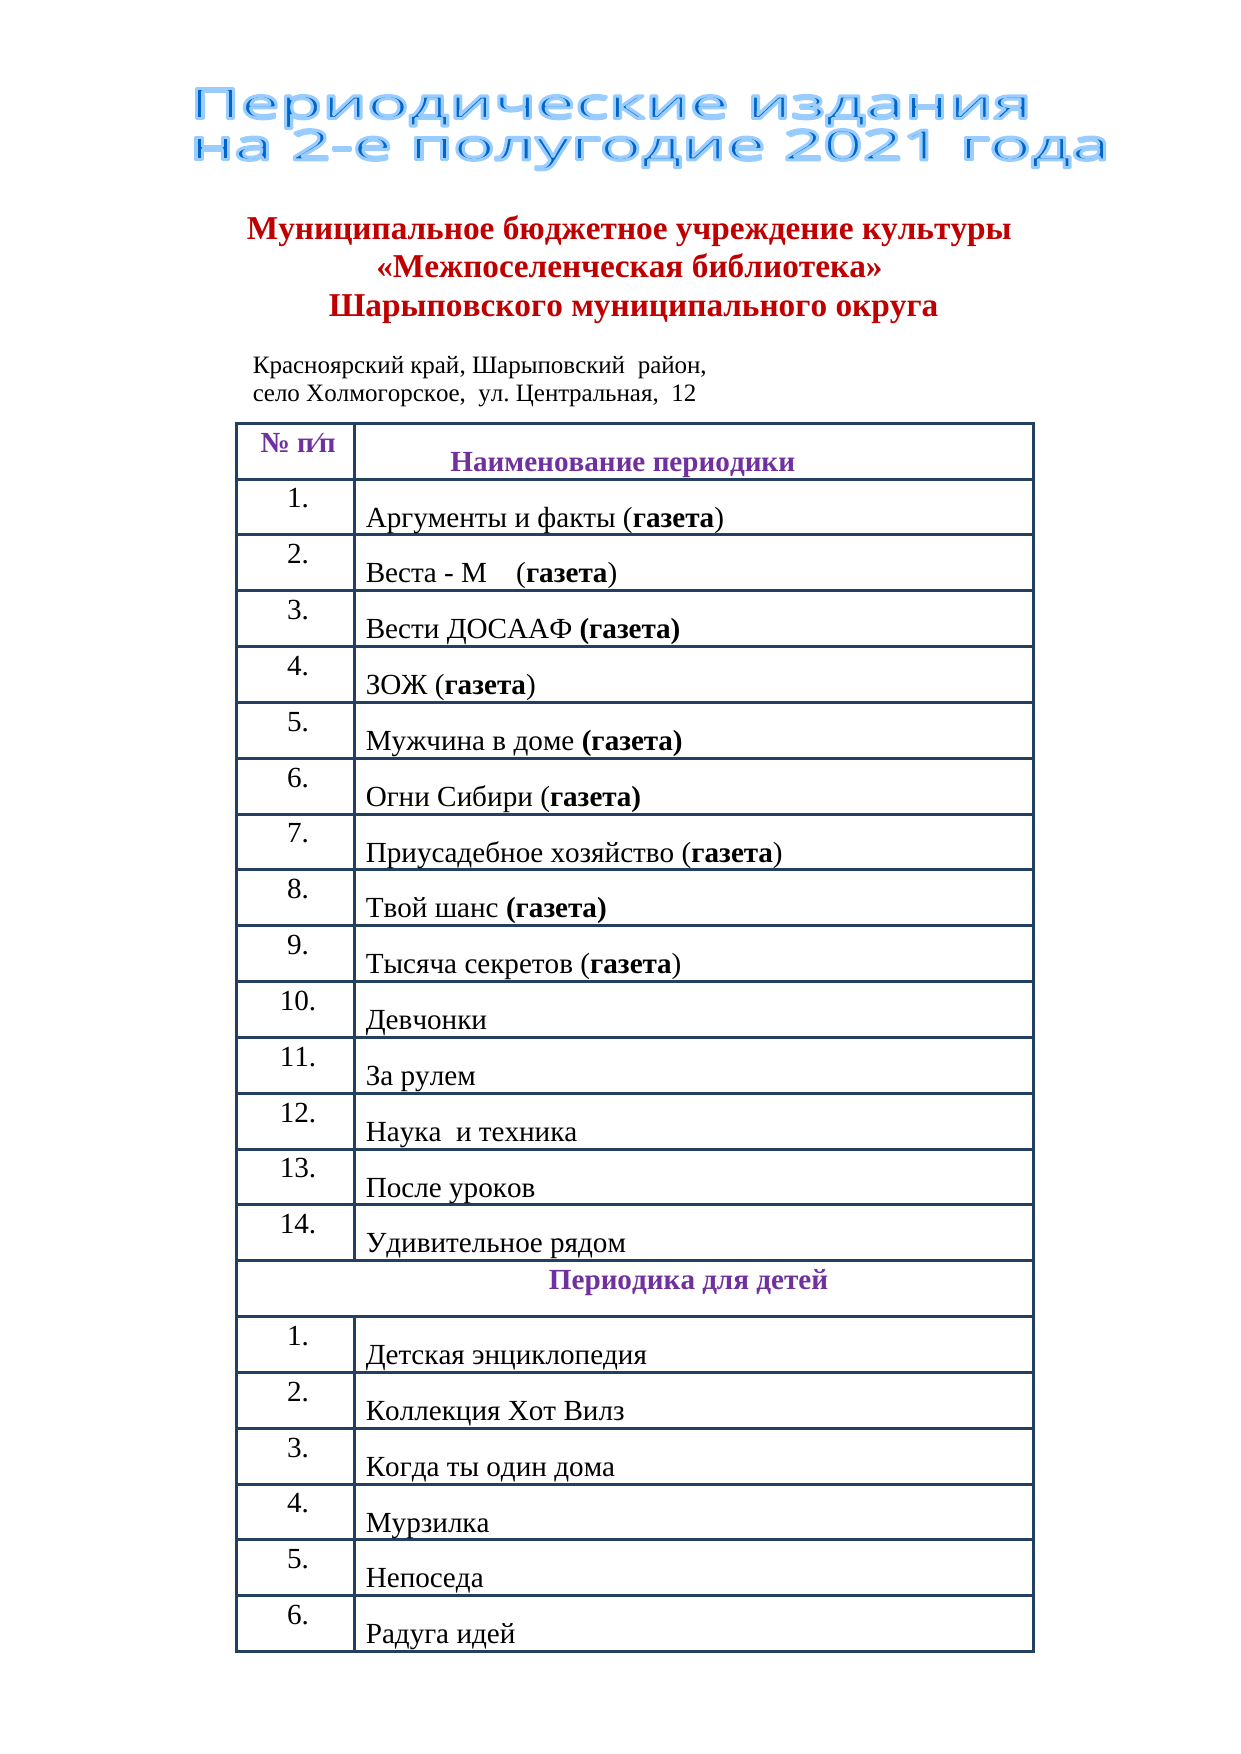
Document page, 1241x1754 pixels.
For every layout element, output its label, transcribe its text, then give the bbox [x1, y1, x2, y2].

table_cell № п∕п [238, 425, 353, 477]
table_cell 4. [238, 648, 353, 701]
table_cell Наименование периодики [356, 425, 1032, 477]
table_cell 10. [238, 983, 353, 1036]
table_cell Огни Сибири (газета) [356, 760, 1032, 812]
table_cell 11. [238, 1039, 353, 1092]
table_cell 14. [238, 1206, 353, 1259]
table_cell 4. [238, 1486, 353, 1538]
table_cell Вести ДОСААФ (газета) [356, 592, 1032, 645]
table_cell 3. [238, 592, 353, 645]
table_cell 6. [238, 1597, 353, 1650]
table_cell 13. [238, 1151, 353, 1203]
table_cell Тысяча секретов (газета) [356, 927, 1032, 980]
table_cell Приусадебное хозяйство (газета) [356, 816, 1032, 868]
table_cell Аргументы и факты (газета) [356, 481, 1032, 533]
table_cell 5. [238, 704, 353, 757]
table_cell 12. [238, 1095, 353, 1147]
table_cell 1. [238, 481, 353, 533]
table_cell Наука и техника [356, 1095, 1032, 1147]
table_cell 7. [238, 816, 353, 868]
table_cell 9. [238, 927, 353, 980]
table_cell Периодика для детей [238, 1262, 1032, 1315]
table_cell Радуга идей [356, 1597, 1032, 1650]
table_cell Мурзилка [356, 1486, 1032, 1538]
table_cell ЗОЖ (газета) [356, 648, 1032, 701]
table_cell 8. [238, 871, 353, 924]
table_cell Удивительное рядом [356, 1206, 1032, 1259]
table_cell 2. [238, 536, 353, 589]
table_cell За рулем [356, 1039, 1032, 1092]
table_cell Мужчина в доме (газета) [356, 704, 1032, 757]
table_cell Когда ты один дома [356, 1430, 1032, 1482]
table_cell После уроков [356, 1151, 1032, 1203]
table_cell Твой шанс (газета) [356, 871, 1032, 924]
table_cell Красноярский край, Шарыповский район, село Холмогорское, ул. Центральная, 12 [236, 350, 1034, 422]
table_cell 6. [238, 760, 353, 812]
table_cell Девчонки [356, 983, 1032, 1036]
table_cell Непоседа [356, 1541, 1032, 1594]
table_header Муниципальное бюджетное учреждение культуры «Межпоселенческая библиотека» Шарыповского муниципального округа [236, 208, 1034, 350]
table_cell 2. [238, 1374, 353, 1427]
table_cell 1. [238, 1318, 353, 1371]
table_cell Веста - М (газета) [356, 536, 1032, 589]
table_cell 5. [238, 1541, 353, 1594]
table_cell Детская энциклопедия [356, 1318, 1032, 1371]
table_cell 3. [238, 1430, 353, 1482]
table_cell Коллекция Хот Вилз [356, 1374, 1032, 1427]
